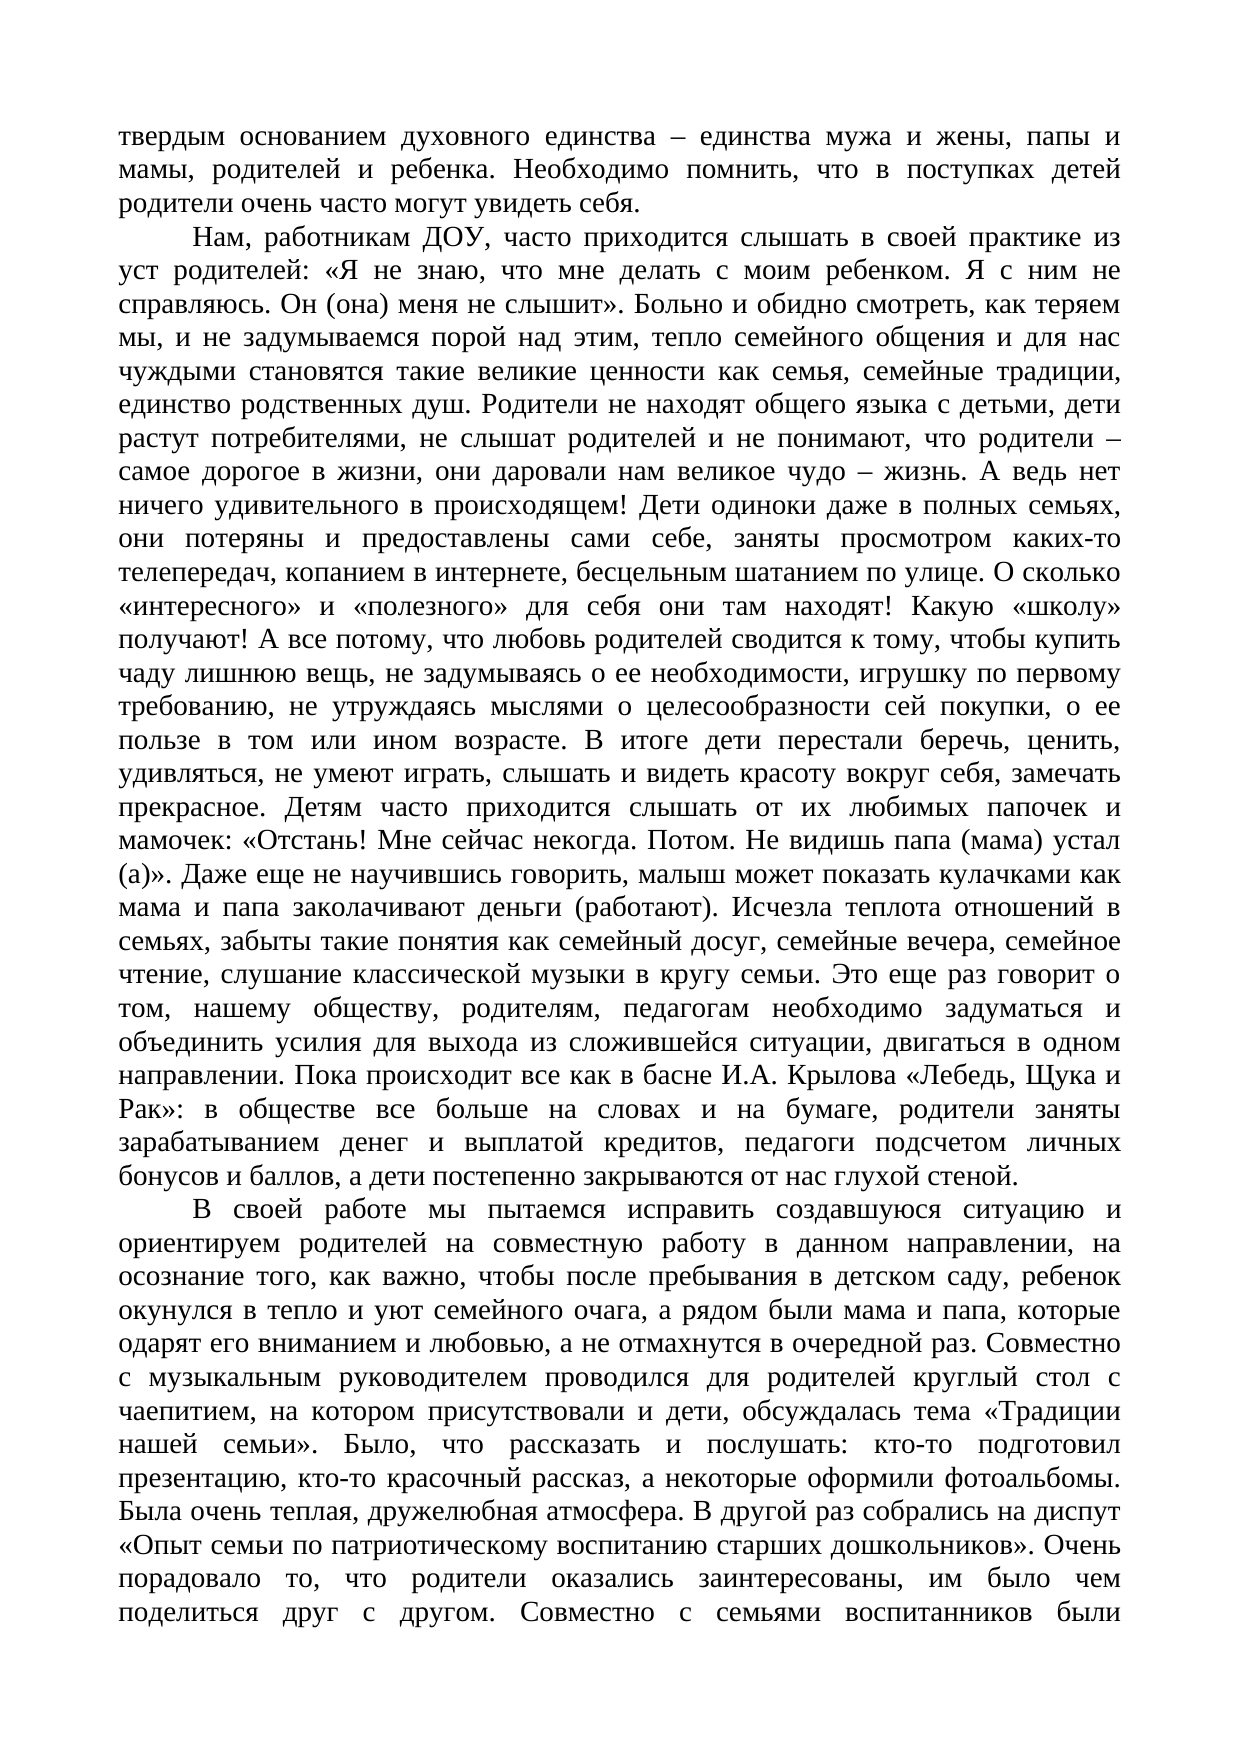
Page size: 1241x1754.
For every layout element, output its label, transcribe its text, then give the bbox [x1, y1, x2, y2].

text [118, 118, 1122, 219]
text Нам, работникам ДОУ, часто приходится слышать в своей практике из уст родителей: «Я не знаю, что мне делать с моим ребенком. Я с ним не справляюсь. Он (она) меня не слышит». Больно и обидно смотреть, как теряем мы, и не задумываемся порой над этим, тепло семейного общения и для нас чуждыми становятся такие великие ценности как семья, семейные традиции, единство родственных душ. Родители не находят общего языка с детьми, дети растут потребителями, не слышат родителей и не понимают, что родители – самое дорогое в жизни, они даровали нам великое чудо – жизнь. А ведь нет ничего удивительного в происходящем! Дети одиноки даже в полных семьях, они потеряны и предоставлены сами себе, заняты просмотром каких-то телепередач, копанием в интернете, бесцельным шатанием по улице. О сколько «интересного» и «полезного» для себя они там находят! Какую «школу» получают! А все потому, что любовь родителей сводится к тому, чтобы купить чаду лишнюю вещь, не задумываясь о ее необходимости, игрушку по первому требованию, не утруждаясь мыслями о целесообразности сей покупки, о ее пользе в том или ином возрасте. В итоге дети перестали беречь, ценить, удивляться, не умеют играть, слышать и видеть красоту вокруг себя, замечать прекрасное. Детям часто приходится слышать от их любимых папочек и мамочек: «Отстань! Мне сейчас некогда. Потом. Не видишь папа (мама) устал (а)». Даже еще не научившись говорить, малыш может показать кулачками как мама и папа заколачивают деньги (работают). Исчезла теплота отношений в семьях, забыты такие понятия как семейный досуг, семейные вечера, семейное чтение, слушание классической музыки в кругу семьи. Это еще раз говорит о том, нашему обществу, родителям, педагогам необходимо задуматься и объединить усилия для выхода из сложившейся ситуации, двигаться в одном направлении. Пока происходит все как в басне И.А. Крылова «Лебедь, Щука и Рак»: в обществе все больше на словах и на бумаге, родители заняты зарабатыванием денег и выплатой кредитов, педагоги подсчетом личных бонусов и баллов, а дети постепенно закрываются от нас глухой стеной. [118, 219, 1122, 1191]
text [118, 1191, 1122, 1627]
